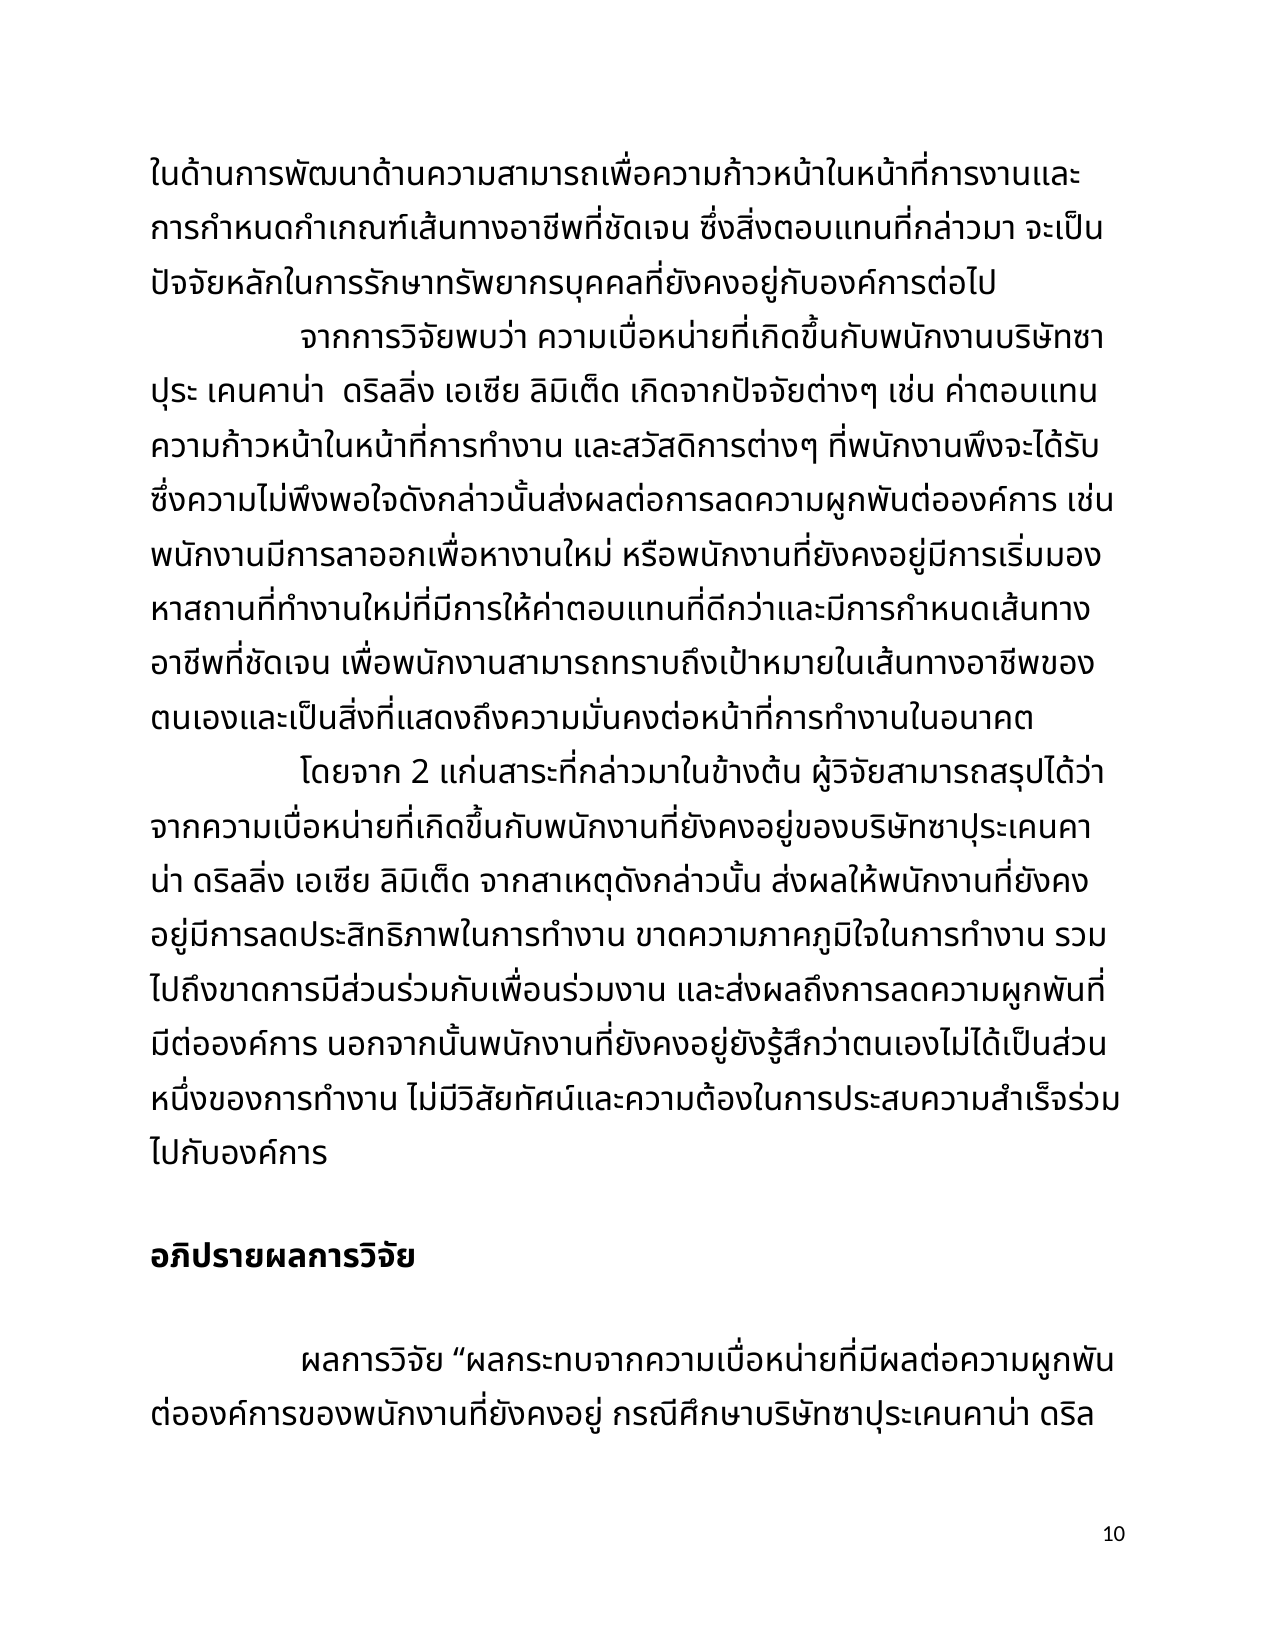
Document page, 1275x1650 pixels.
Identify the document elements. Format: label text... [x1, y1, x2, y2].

text โดยจาก 2 แก่นสาระที่กล่าวมาในข้างต้น ผู้วิจัยสามารถสรุปได้ว่า จากความเบื่อหน่ายที่เกิดขึ้นกับพนักงานที่ยังคงอยู่ของบริษัทซาปุระเคนคาน่า ดริลลิ่ง เอเซีย ลิมิเต็ด จากสาเหตุดังกล่าวนั้น ส่งผลให้พนักงานที่ยังคงอยู่มีการลดประสิทธิภาพในการทำงาน ขาดความภาคภูมิใจในการทำงาน รวมไปถึงขาดการมีส่วนร่วมกับเพื่อนร่วมงาน และส่งผลถึงการลดความผูกพันที่มีต่อองค์การ นอกจากนั้นพนักงานที่ยังคงอยู่ยังรู้สึกว่าตนเองไม่ได้เป็นส่วนหนึ่งของการทำงาน ไม่มีวิสัยทัศน์และความต้องในการประสบความสำเร็จร่วมไปกับองค์การ [150, 748, 1125, 1179]
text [150, 1336, 1125, 1440]
text จากการวิจัยพบว่า ความเบื่อหน่ายที่เกิดขึ้นกับพนักงานบริษัทซาปุระ เคนคาน่า ดริลลิ่ง เอเซีย ลิมิเต็ด เกิดจากปัจจัยต่างๆ เช่น ค่าตอบแทน ความก้าวหน้าในหน้าที่การทำงาน และสวัสดิการต่างๆ ที่พนักงานพึงจะได้รับ ซึ่งความไม่พึงพอใจดังกล่าวนั้นส่งผลต่อการลดความผูกพันต่อองค์การ เช่น พนักงานมีการลาออกเพื่อหางานใหม่ หรือพนักงานที่ยังคงอยู่มีการเริ่มมองหาสถานที่ทำงานใหม่ที่มีการให้ค่าตอบแทนที่ดีกว่าและมีการกำหนดเส้นทางอาชีพที่ชัดเจน เพื่อพนักงานสามารถทราบถึงเป้าหมายในเส้นทางอาชีพของตนเองและเป็นสิ่งที่แสดงถึงความมั่นคงต่อหน้าที่การทำงานในอนาคต [150, 313, 1125, 744]
text อภิปรายผลการวิจัย [150, 1232, 1125, 1283]
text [150, 150, 1125, 309]
